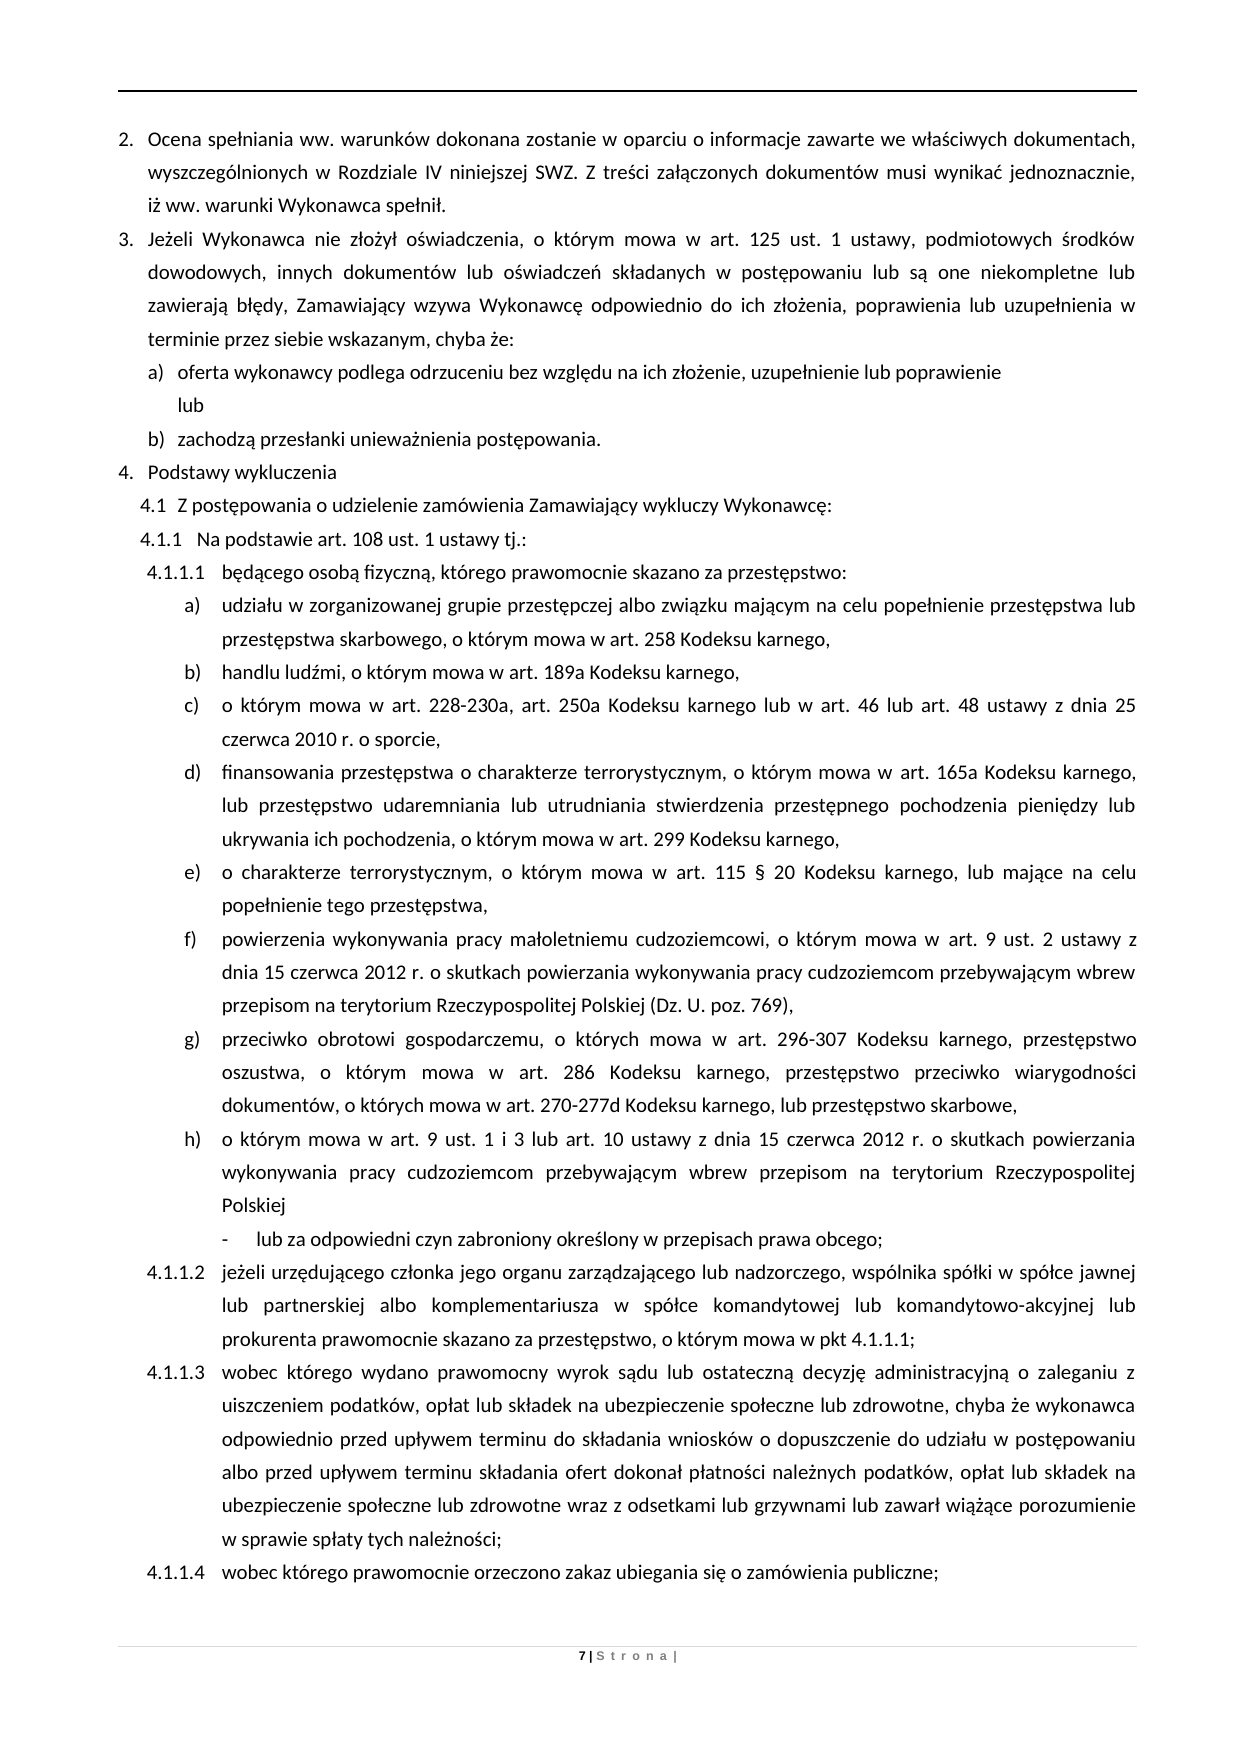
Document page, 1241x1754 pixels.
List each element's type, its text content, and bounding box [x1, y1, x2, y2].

list handlu ludźmi, o którym mowa w art. 189a Kodeksu karnego, [184, 651, 1137, 685]
list powierzenia wykonywania pracy małoletniemu cudzoziemcowi, o którym mowa w art. 9 ust. 2 ustawy z dnia 15 czerwca 2012 r. o skutkach powierzania wykonywania pracy cudzoziemcom przebywającym wbrew przepisom na terytorium Rzeczypospolitej Polskiej (Dz. U. poz. 769), [184, 918, 1137, 1018]
list będącego osobą fizyczną, którego prawomocnie skazano za przestępstwo: [147, 551, 1137, 585]
list Podstawy wykluczenia [118, 451, 1137, 485]
list finansowania przestępstwa o charakterze terrorystycznym, o którym mowa w art. 165a Kodeksu karnego, lub przestępstwo udaremniania lub utrudniania stwierdzenia przestępnego pochodzenia pieniędzy lub ukrywania ich pochodzenia, o którym mowa w art. 299 Kodeksu karnego, [184, 751, 1137, 851]
list - lub za odpowiedni czyn zabroniony określony w przepisach prawa obcego; [222, 1218, 1137, 1251]
list o charakterze terrorystycznym, o którym mowa w art. 115 § 20 Kodeksu karnego, lub mające na celu popełnienie tego przestępstwa, [184, 851, 1137, 918]
list Na podstawie art. 108 ust. 1 ustawy tj.: [140, 518, 1137, 551]
list Ocena spełniania ww. warunków dokonana zostanie w oparciu o informacje zawarte we właściwych dokumentach, wyszczególnionych w Rozdziale IV niniejszej SWZ. Z treści załączonych dokumentów musi wynikać jednoznacznie, iż ww. warunki Wykonawca spełnił. [118, 118, 1137, 218]
list o którym mowa w art. 228-230a, art. 250a Kodeksu karnego lub w art. 46 lub art. 48 ustawy z dnia 25 czerwca 2010 r. o sporcie, [184, 685, 1137, 751]
list Z postępowania o udzielenie zamówienia Zamawiający wykluczy Wykonawcę: [140, 485, 1137, 518]
list o którym mowa w art. 9 ust. 1 i 3 lub art. 10 ustawy z dnia 15 czerwca 2012 r. o skutkach powierzania wykonywania pracy cudzoziemcom przebywającym wbrew przepisom na terytorium Rzeczypospolitej Polskiej [184, 1118, 1137, 1218]
list oferta wykonawcy podlega odrzuceniu bez względu na ich złożenie, uzupełnienie lub poprawienie [148, 351, 1137, 385]
list wobec którego wydano prawomocny wyrok sądu lub ostateczną decyzję administracyjną o zaleganiu z uiszczeniem podatków, opłat lub składek na ubezpieczenie społeczne lub zdrowotne, chyba że wykonawca odpowiednio przed upływem terminu do składania wniosków o dopuszczenie do udziału w postępowaniu albo przed upływem terminu składania ofert dokonał płatności należnych podatków, opłat lub składek na ubezpieczenie społeczne lub zdrowotne wraz z odsetkami lub grzywnami lub zawarł wiążące porozumienie w sprawie spłaty tych należności; [147, 1351, 1137, 1551]
list zachodzą przesłanki unieważnienia postępowania. [148, 418, 1137, 451]
list przeciwko obrotowi gospodarczemu, o których mowa w art. 296-307 Kodeksu karnego, przestępstwo oszustwa, o którym mowa w art. 286 Kodeksu karnego, przestępstwo przeciwko wiarygodności dokumentów, o których mowa w art. 270-277d Kodeksu karnego, lub przestępstwo skarbowe, [184, 1018, 1137, 1118]
list jeżeli urzędującego członka jego organu zarządzającego lub nadzorczego, wspólnika spółki w spółce jawnej lub partnerskiej albo komplementariusza w spółce komandytowej lub komandytowo-akcyjnej lub prokurenta prawomocnie skazano za przestępstwo, o którym mowa w pkt 4.1.1.1; [147, 1251, 1137, 1351]
list udziału w zorganizowanej grupie przestępczej albo związku mającym na celu popełnienie przestępstwa lub przestępstwa skarbowego, o którym mowa w art. 258 Kodeksu karnego, [184, 585, 1137, 651]
list Jeżeli Wykonawca nie złożył oświadczenia, o którym mowa w art. 125 ust. 1 ustawy, podmiotowych środków dowodowych, innych dokumentów lub oświadczeń składanych w postępowaniu lub są one niekompletne lub zawierają błędy, Zamawiający wzywa Wykonawcę odpowiednio do ich złożenia, poprawienia lub uzupełnienia w terminie przez siebie wskazanym, chyba że: [118, 218, 1137, 351]
list wobec którego prawomocnie orzeczono zakaz ubiegania się o zamówienia publiczne; [147, 1551, 1137, 1585]
list lub [177, 385, 1137, 418]
